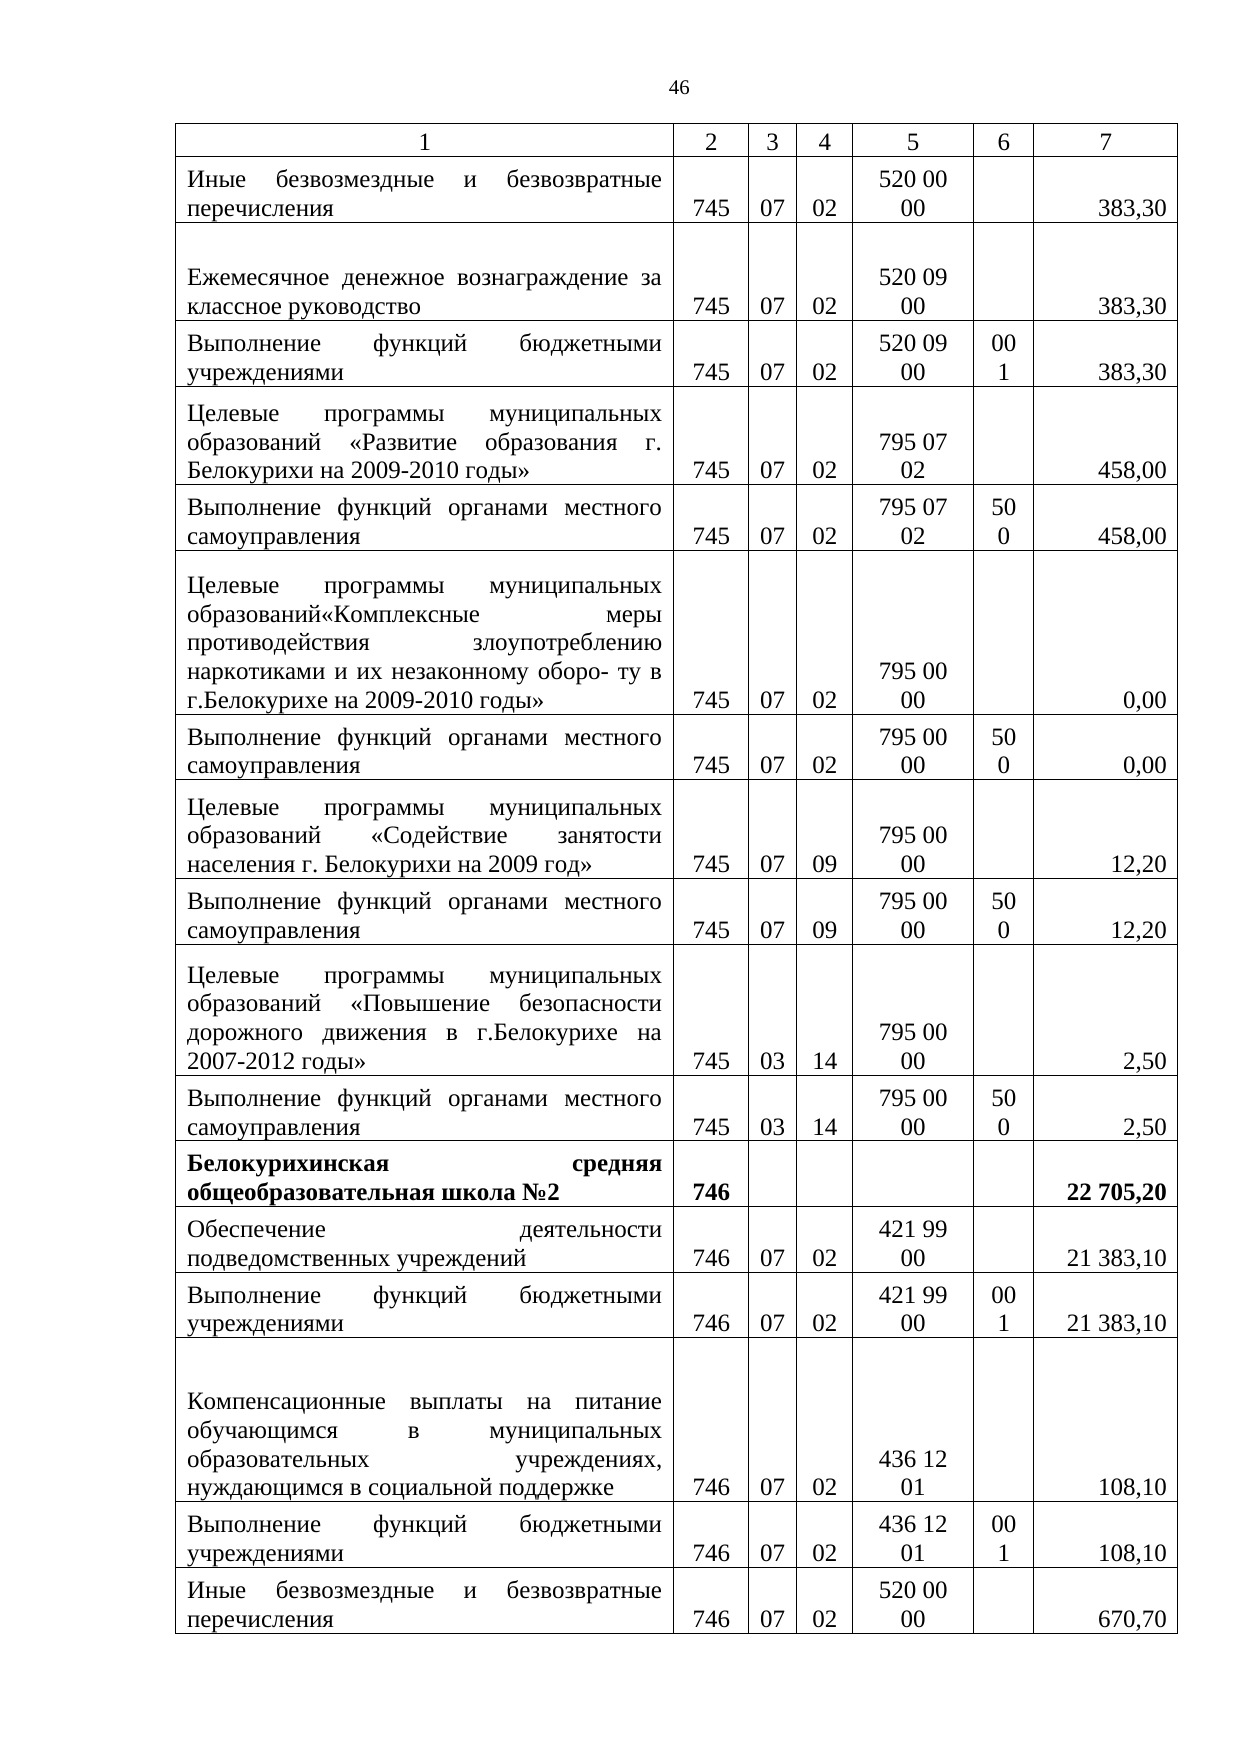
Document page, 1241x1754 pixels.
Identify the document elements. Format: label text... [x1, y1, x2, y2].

table_cell 07 [749, 1568, 796, 1632]
table_cell 795 00 00 [853, 551, 973, 714]
table_cell 001 [974, 321, 1033, 386]
table_cell 745 [674, 780, 748, 878]
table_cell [176, 1502, 673, 1567]
table_cell [974, 387, 1033, 484]
table_cell 02 [797, 485, 852, 550]
table_cell [749, 1141, 796, 1206]
table_cell 07 [749, 223, 796, 320]
table_cell 746 [674, 1338, 748, 1501]
table_cell 795 07 02 [853, 387, 973, 484]
table_cell 07 [749, 387, 796, 484]
table_cell 500 [974, 1076, 1033, 1140]
table_cell 745 [674, 387, 748, 484]
table_cell 14 [797, 945, 852, 1075]
table_cell 12,20 [1034, 780, 1177, 878]
table_cell 795 00 00 [853, 945, 973, 1075]
table_cell 14 [797, 1076, 852, 1140]
table_header 4 [797, 124, 852, 156]
table_cell 07 [749, 715, 796, 779]
table_cell 436 12 01 [853, 1338, 973, 1501]
table_cell [974, 780, 1033, 878]
table_cell 02 [797, 1338, 852, 1501]
table_cell 02 [797, 715, 852, 779]
table_cell [974, 551, 1033, 714]
table_cell 07 [749, 485, 796, 550]
table_cell 2,50 [1034, 1076, 1177, 1140]
table_cell 745 [674, 879, 748, 943]
table_cell Целевые программы муниципальных образований «Развитие образования г. Белокурихи на 2009-2010 годы» [176, 387, 673, 484]
table_cell 0,00 [1034, 551, 1177, 714]
table_cell 09 [797, 780, 852, 878]
table_cell Целевые программы муниципальных образований «Содействие занятости населения г. Белокурихи на 2009 год» [176, 780, 673, 878]
table_cell [974, 945, 1033, 1075]
table_cell 383,30 [1034, 321, 1177, 386]
table_cell [974, 1207, 1033, 1272]
table_cell 383,30 [1034, 157, 1177, 222]
table_cell 383,30 [1034, 223, 1177, 320]
table_cell 670,70 [1034, 1568, 1177, 1632]
table_cell 520 00 00 [853, 157, 973, 222]
table_cell 22 705,20 [1034, 1141, 1177, 1206]
table_cell [797, 1141, 852, 1206]
table_cell 500 [974, 715, 1033, 779]
table_cell 746 [674, 1502, 748, 1567]
table_cell 001 [974, 1273, 1033, 1337]
table_cell Ежемесячное денежное вознаграждение за классное руководство [176, 223, 673, 320]
table_cell 07 [749, 780, 796, 878]
table_cell 458,00 [1034, 485, 1177, 550]
table_cell Выполнение функций органами местного самоуправления [176, 879, 673, 943]
table_cell 746 [674, 1273, 748, 1337]
table_cell 07 [749, 1502, 796, 1567]
table_header 1 [176, 124, 673, 156]
table_cell 12,20 [1034, 879, 1177, 943]
table_cell Выполнение функций бюджетными учреждениями [176, 1273, 673, 1337]
table_cell 745 [674, 485, 748, 550]
table_cell 21 383,10 [1034, 1273, 1177, 1337]
table_cell 795 00 00 [853, 879, 973, 943]
table_cell [974, 1338, 1033, 1501]
table_cell [974, 157, 1033, 222]
table_cell 745 [674, 223, 748, 320]
table_cell Целевые программы муниципальных образований «Повышение безопасности дорожного движения в г.Белокурихе на 2007-2012 годы» [176, 945, 673, 1075]
table_cell 520 09 00 [853, 223, 973, 320]
table_cell 500 [974, 879, 1033, 943]
table_cell 02 [797, 1568, 852, 1632]
table_header 6 [974, 124, 1033, 156]
table_cell 746 [674, 1141, 748, 1206]
table_cell 02 [797, 551, 852, 714]
table_cell 500 [974, 485, 1033, 550]
table_cell 795 00 00 [853, 1076, 973, 1140]
table_header 2 [674, 124, 748, 156]
table_cell Компенсационные выплаты на питание обучающимся в муниципальных образовательных учреждениях, нуждающимся в социальной поддержке [176, 1338, 673, 1501]
table_cell 795 07 02 [853, 485, 973, 550]
table_cell 21 383,10 [1034, 1207, 1177, 1272]
table_header 3 [749, 124, 796, 156]
table_cell 745 [674, 945, 748, 1075]
table_cell 03 [749, 945, 796, 1075]
table_cell [853, 1141, 973, 1206]
table_cell Целевые программы муниципальных образований«Комплексные меры противодействия злоупотреблению наркотиками и их незаконному оборо- ту в г.Белокурихе на 2009-2010 годы» [176, 551, 673, 714]
table_cell [974, 1141, 1033, 1206]
table_cell 2,50 [1034, 945, 1177, 1075]
table_cell 745 [674, 715, 748, 779]
table_cell 07 [749, 321, 796, 386]
table_cell Белокурихинская средняя общеобразовательная школа №2 [176, 1141, 673, 1206]
table_cell Выполнение функций органами местного самоуправления [176, 1076, 673, 1140]
table_cell 108,10 [1034, 1338, 1177, 1501]
table_cell 02 [797, 387, 852, 484]
table_cell 001 [974, 1502, 1033, 1567]
table_cell 07 [749, 1273, 796, 1337]
table_cell Выполнение функций бюджетными учреждениями [176, 321, 673, 386]
table_cell [974, 223, 1033, 320]
table_cell Выполнение функций органами местного самоуправления [176, 485, 673, 550]
table_cell Иные безвозмездные и безвозвратные перечисления [176, 1568, 673, 1632]
table_cell Иные безвозмездные и безвозвратные перечисления [176, 157, 673, 222]
table_cell 07 [749, 1207, 796, 1272]
table_cell 0,00 [1034, 715, 1177, 779]
table_cell 745 [674, 1076, 748, 1140]
table_cell 520 00 00 [853, 1568, 973, 1632]
table_cell 745 [674, 551, 748, 714]
table_cell 745 [674, 321, 748, 386]
table_cell 421 99 00 [853, 1207, 973, 1272]
table_cell 746 [674, 1568, 748, 1632]
table_cell 02 [797, 223, 852, 320]
table_cell 745 [674, 157, 748, 222]
table_cell 520 09 00 [853, 321, 973, 386]
table_cell 108,10 [1034, 1502, 1177, 1567]
table_cell Обеспечение деятельности подведомственных учреждений [176, 1207, 673, 1272]
table_cell 02 [797, 321, 852, 386]
table_cell 795 00 00 [853, 780, 973, 878]
table_cell 02 [797, 1207, 852, 1272]
table_cell 458,00 [1034, 387, 1177, 484]
table_header 5 [853, 124, 973, 156]
table_cell 436 12 01 [853, 1502, 973, 1567]
table_cell 746 [674, 1207, 748, 1272]
table_cell [974, 1568, 1033, 1632]
table_cell 03 [749, 1076, 796, 1140]
table_cell 07 [749, 551, 796, 714]
table_cell Выполнение функций органами местного самоуправления [176, 715, 673, 779]
table_cell 02 [797, 1502, 852, 1567]
table_cell 421 99 00 [853, 1273, 973, 1337]
table_cell 07 [749, 879, 796, 943]
table_cell 02 [797, 157, 852, 222]
table_cell 09 [797, 879, 852, 943]
table_cell 02 [797, 1273, 852, 1337]
table_cell 07 [749, 157, 796, 222]
table_cell 795 00 00 [853, 715, 973, 779]
table_cell 07 [749, 1338, 796, 1501]
table_header 7 [1034, 124, 1177, 156]
